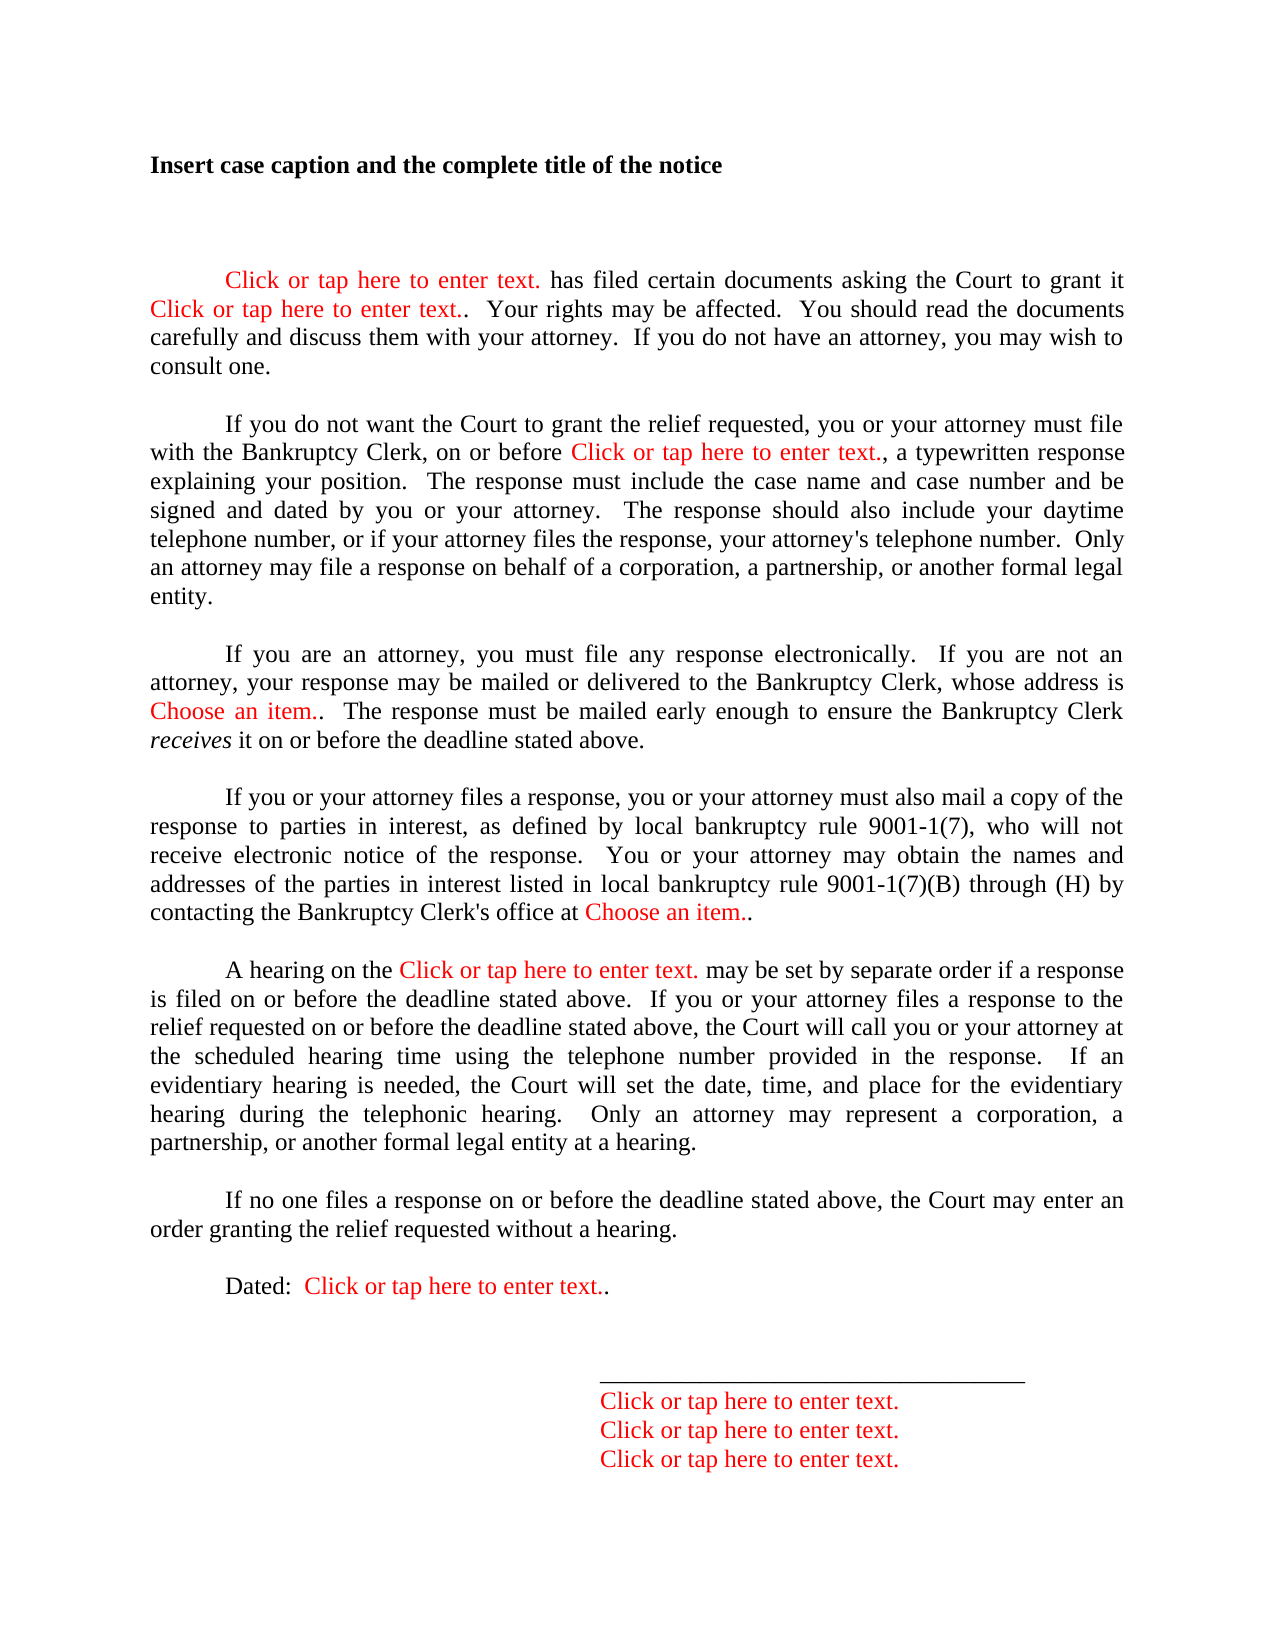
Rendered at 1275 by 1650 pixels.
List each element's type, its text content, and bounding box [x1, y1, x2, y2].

text Insert case caption and the complete title of the notice [150, 150, 1125, 179]
text A hearing on the may be set by separate order if a response is filed on or before the deadline stated above. If you or your attorney files a response to the relief requested on or before the deadline stated above, the Court will call you or your attorney at the scheduled hearing time using the telephone number provided in the response. If an evidentiary hearing is needed, the Court will set the date, time, and place for the evidentiary hearing during the telephonic hearing. Only an attorney may represent a corporation, a partnership, or another formal legal entity at a hearing. [150, 955, 1125, 1156]
text If no one files a response on or before the deadline stated above, the Court may enter an order granting the relief requested without a hearing. [150, 1185, 1125, 1242]
text If you do not want the Court to grant the relief requested, you or your attorney must file with the Bankruptcy Clerk, on or before , a typewritten response explaining your position. The response must include the case name and case number and be signed and dated by you or your attorney. The response should also include your daytime telephone number, or if your attorney files the response, your attorney's telephone number. Only an attorney may file a response on behalf of a corporation, a partnership, or another formal legal entity. [150, 409, 1125, 610]
text Dated: . [150, 1271, 1125, 1300]
text If you or your attorney files a response, you or your attorney must also mail a copy of the response to parties in interest, as defined by local bankruptcy rule 9001-1(7), who will not receive electronic notice of the response. You or your attorney may obtain the names and addresses of the parties in interest listed in local bankruptcy rule 9001-1(7)(B) through (H) by contacting the Bankruptcy Clerk's office at . [150, 782, 1125, 926]
text has filed certain documents asking the Court to grant it . Your rights may be affected. You should read the documents carefully and discuss them with your attorney. If you do not have an attorney, you may wish to consult one. [150, 265, 1125, 380]
text __________________________________ [150, 1357, 1125, 1386]
text If you are an attorney, you must file any response electronically. If you are not an attorney, your response may be mailed or delivered to the Bankruptcy Clerk, whose address is . The response must be mailed early enough to ensure the Bankruptcy Clerk receives it on or before the deadline stated above. [150, 639, 1125, 754]
